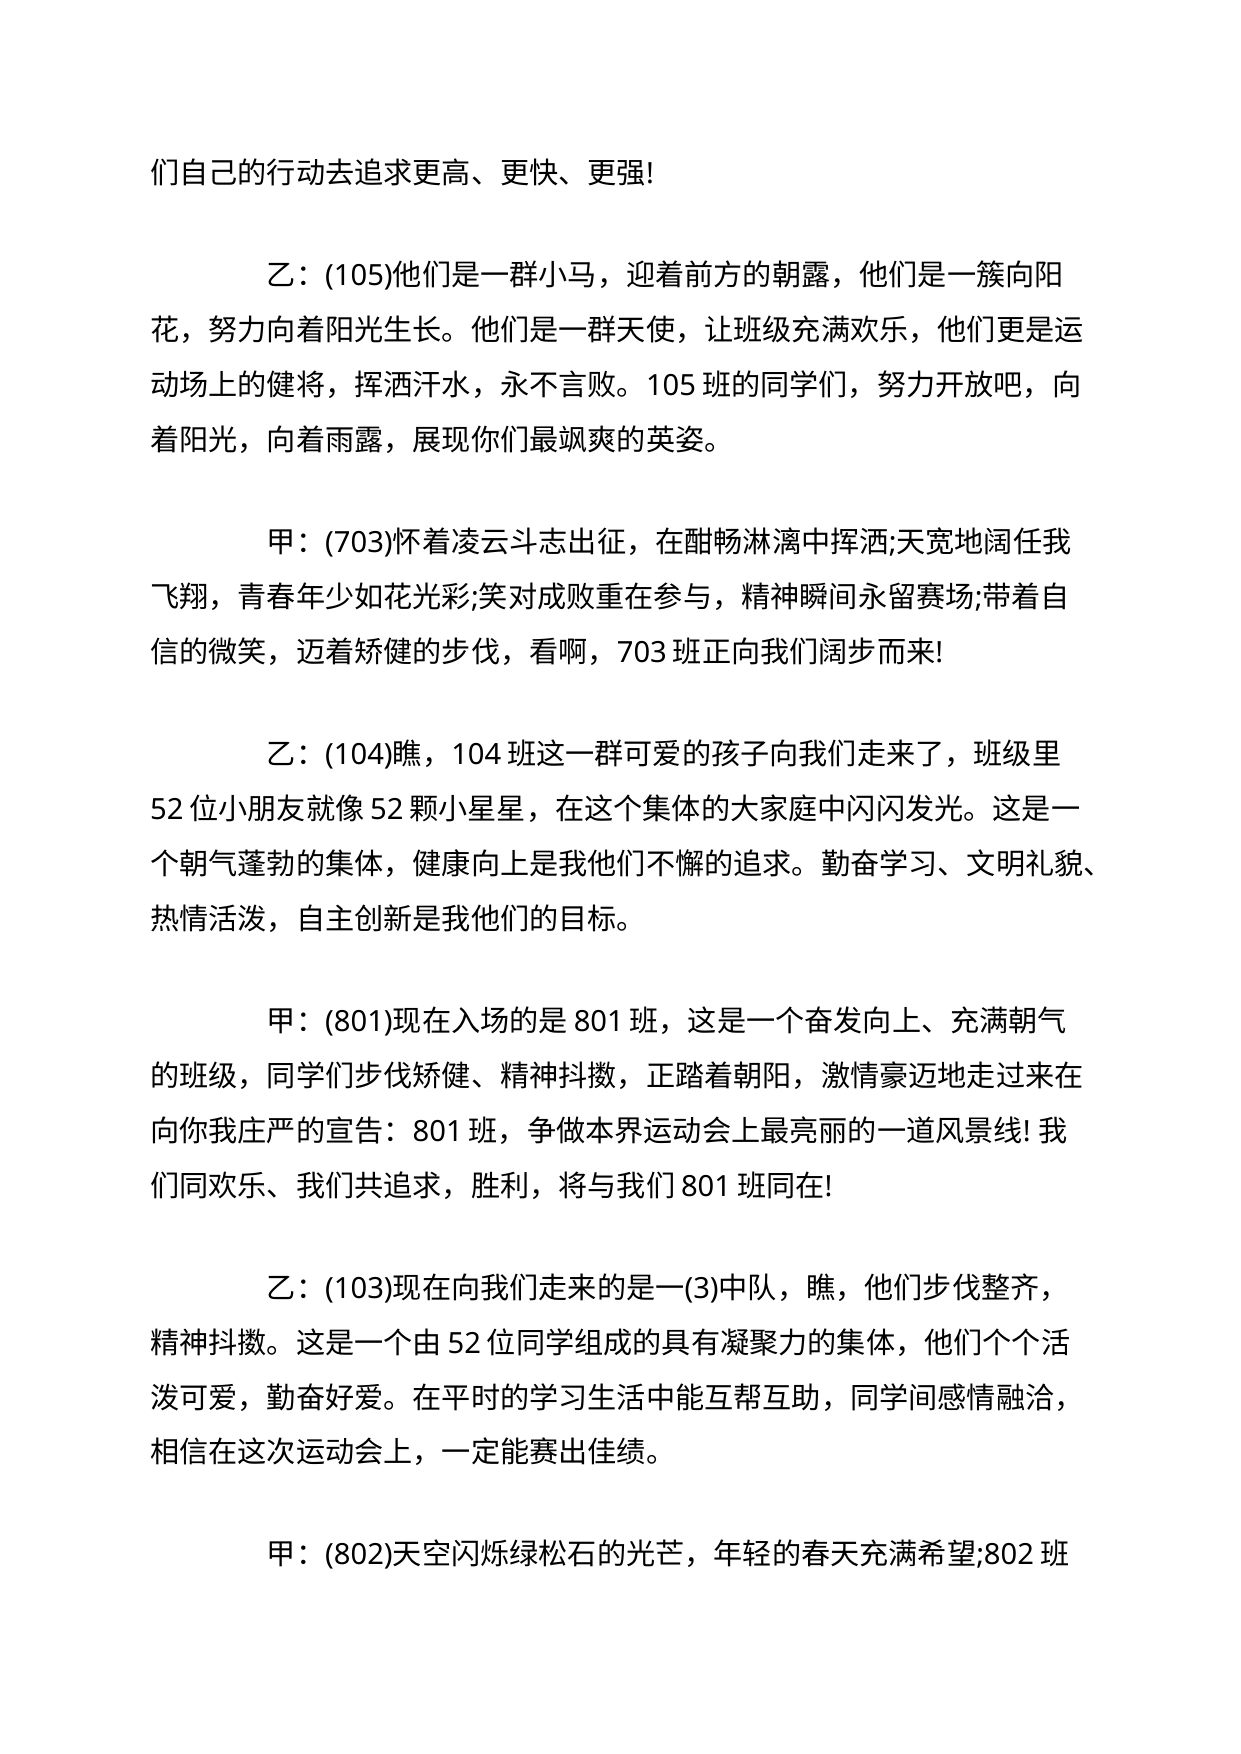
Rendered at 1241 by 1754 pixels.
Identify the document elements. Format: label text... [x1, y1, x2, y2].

text 乙：(103)现在向我们走来的是一(3)中队，瞧，他们步伐整齐，精神抖擞。这是一个由52位同学组成的具有凝聚力的集体，他们个个活泼可爱，勤奋好爱。在平时的学习生活中能互帮互助，同学间感情融洽，相信在这次运动会上，一定能赛出佳绩。 [150, 1264, 1090, 1471]
text 乙：(104)瞧，104班这一群可爱的孩子向我们走来了，班级里52位小朋友就像52颗小星星，在这个集体的大家庭中闪闪发光。这是一个朝气蓬勃的集体，健康向上是我他们不懈的追求。勤奋学习、文明礼貌、热情活泼，自主创新是我他们的目标。 [150, 731, 1090, 938]
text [150, 150, 1090, 192]
text 甲：(801)现在入场的是801班，这是一个奋发向上、充满朝气的班级，同学们步伐矫健、精神抖擞，正踏着朝阳，激情豪迈地走过来在向你我庄严的宣告：801班，争做本界运动会上最亮丽的一道风景线! 我们同欢乐、我们共追求，胜利，将与我们801班同在! [150, 997, 1090, 1204]
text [150, 1531, 1090, 1573]
text 乙：(105)他们是一群小马，迎着前方的朝露，他们是一簇向阳花，努力向着阳光生长。他们是一群天使，让班级充满欢乐，他们更是运动场上的健将，挥洒汗水，永不言败。105班的同学们，努力开放吧，向着阳光，向着雨露，展现你们最飒爽的英姿。 [150, 252, 1090, 459]
text 甲：(703)怀着凌云斗志出征，在酣畅淋漓中挥洒;天宽地阔任我飞翔，青春年少如花光彩;笑对成败重在参与，精神瞬间永留赛场;带着自信的微笑，迈着矫健的步伐，看啊，703班正向我们阔步而来! [150, 519, 1090, 671]
